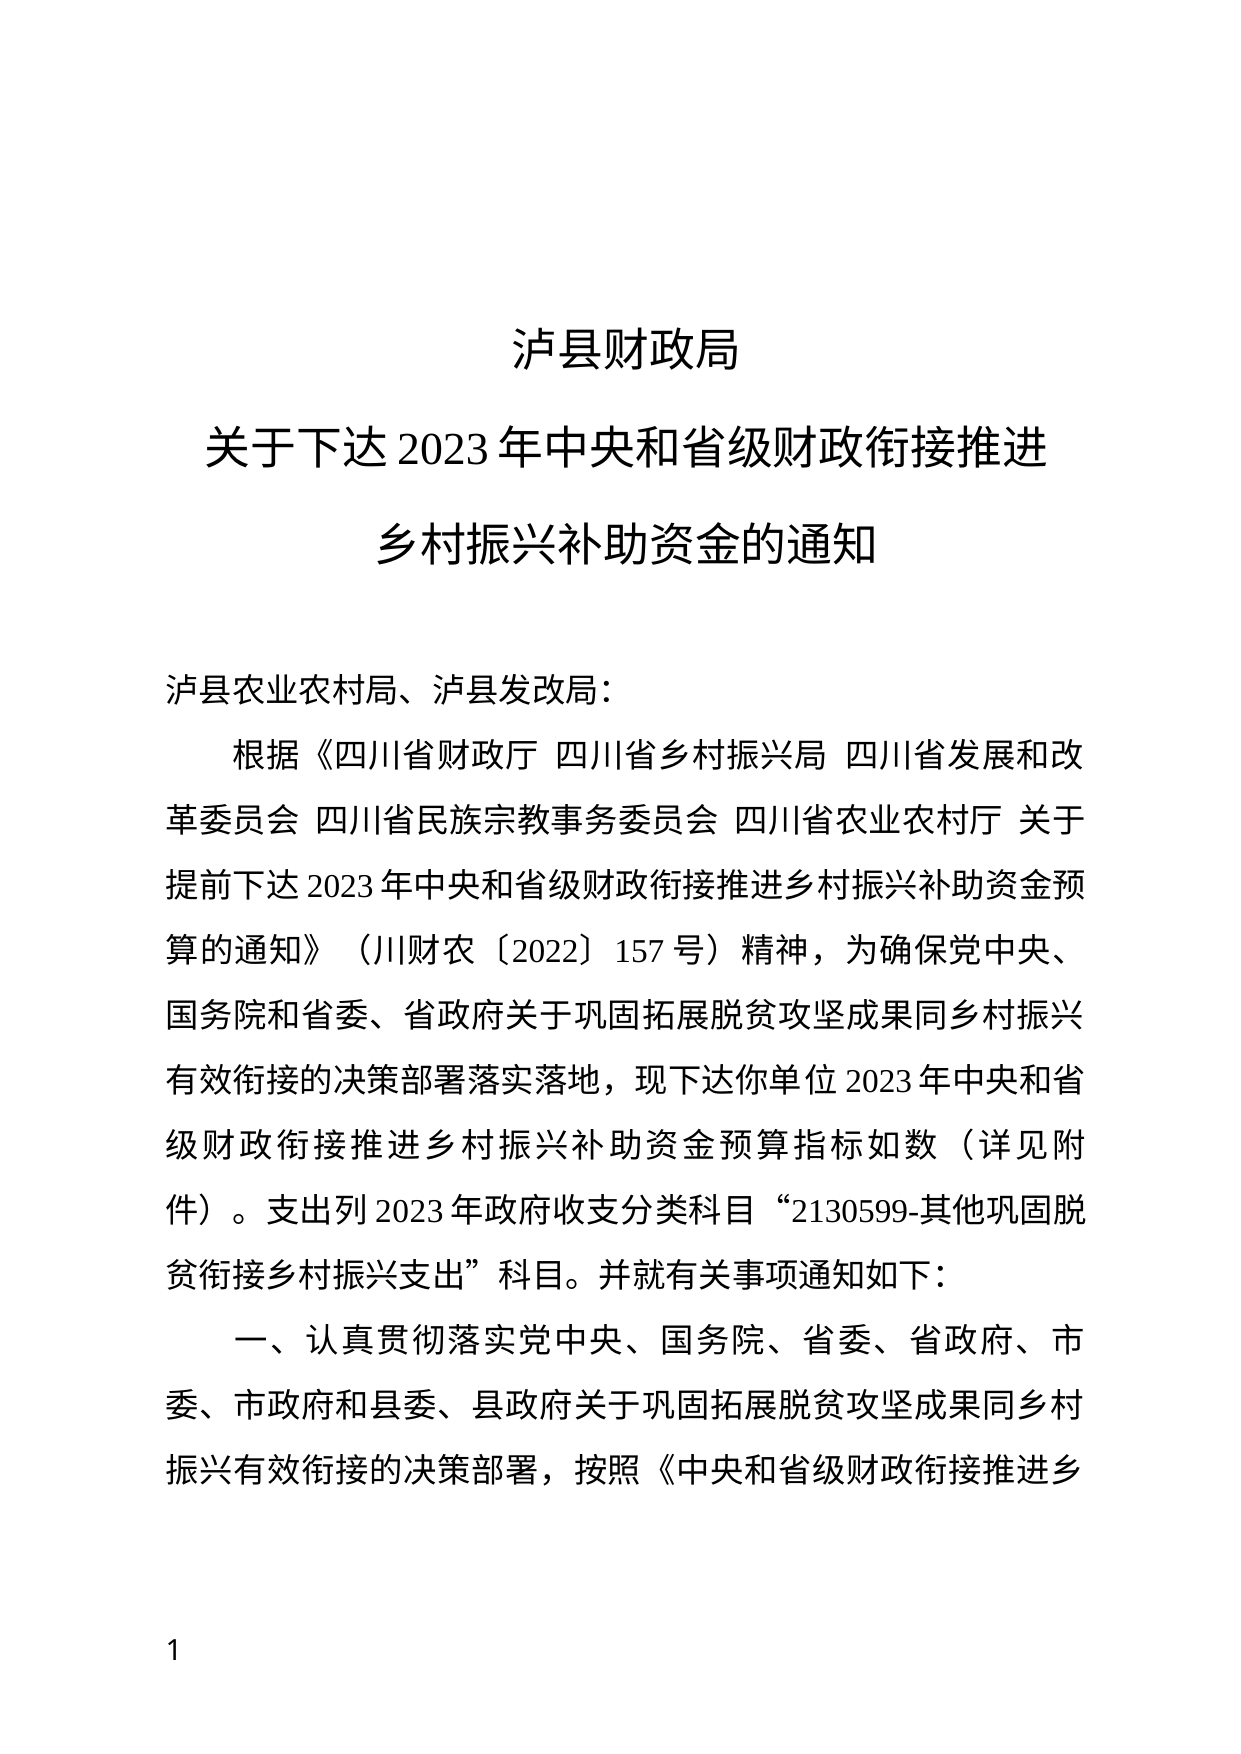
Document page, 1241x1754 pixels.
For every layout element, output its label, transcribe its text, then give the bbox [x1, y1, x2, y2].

text 泸县财政局 [165, 298, 1087, 395]
text 关于下达2023年中央和省级财政衔接推进 [165, 395, 1087, 493]
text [165, 1305, 1087, 1500]
text 根据《四川省财政厅 四川省乡村振兴局 四川省发展和改革委员会 四川省民族宗教事务委员会 四川省农业农村厅 关于提前下达2023年中央和省级财政衔接推进乡村振兴补助资金预算的通知》（川财农〔2022〕157号）精神，为确保党中央、国务院和省委、省政府关于巩固拓展脱贫攻坚成果同乡村振兴有效衔接的决策部署落实落地，现下达你单位2023年中央和省级财政衔接推进乡村振兴补助资金预算指标如数（详见附件）。支出列2023年政府收支分类科目“2130599-其他巩固脱贫衔接乡村振兴支出”科目。并就有关事项通知如下： [165, 720, 1087, 1305]
text 乡村振兴补助资金的通知 [165, 493, 1087, 590]
text 泸县农业农村局、泸县发改局： [165, 655, 1087, 720]
